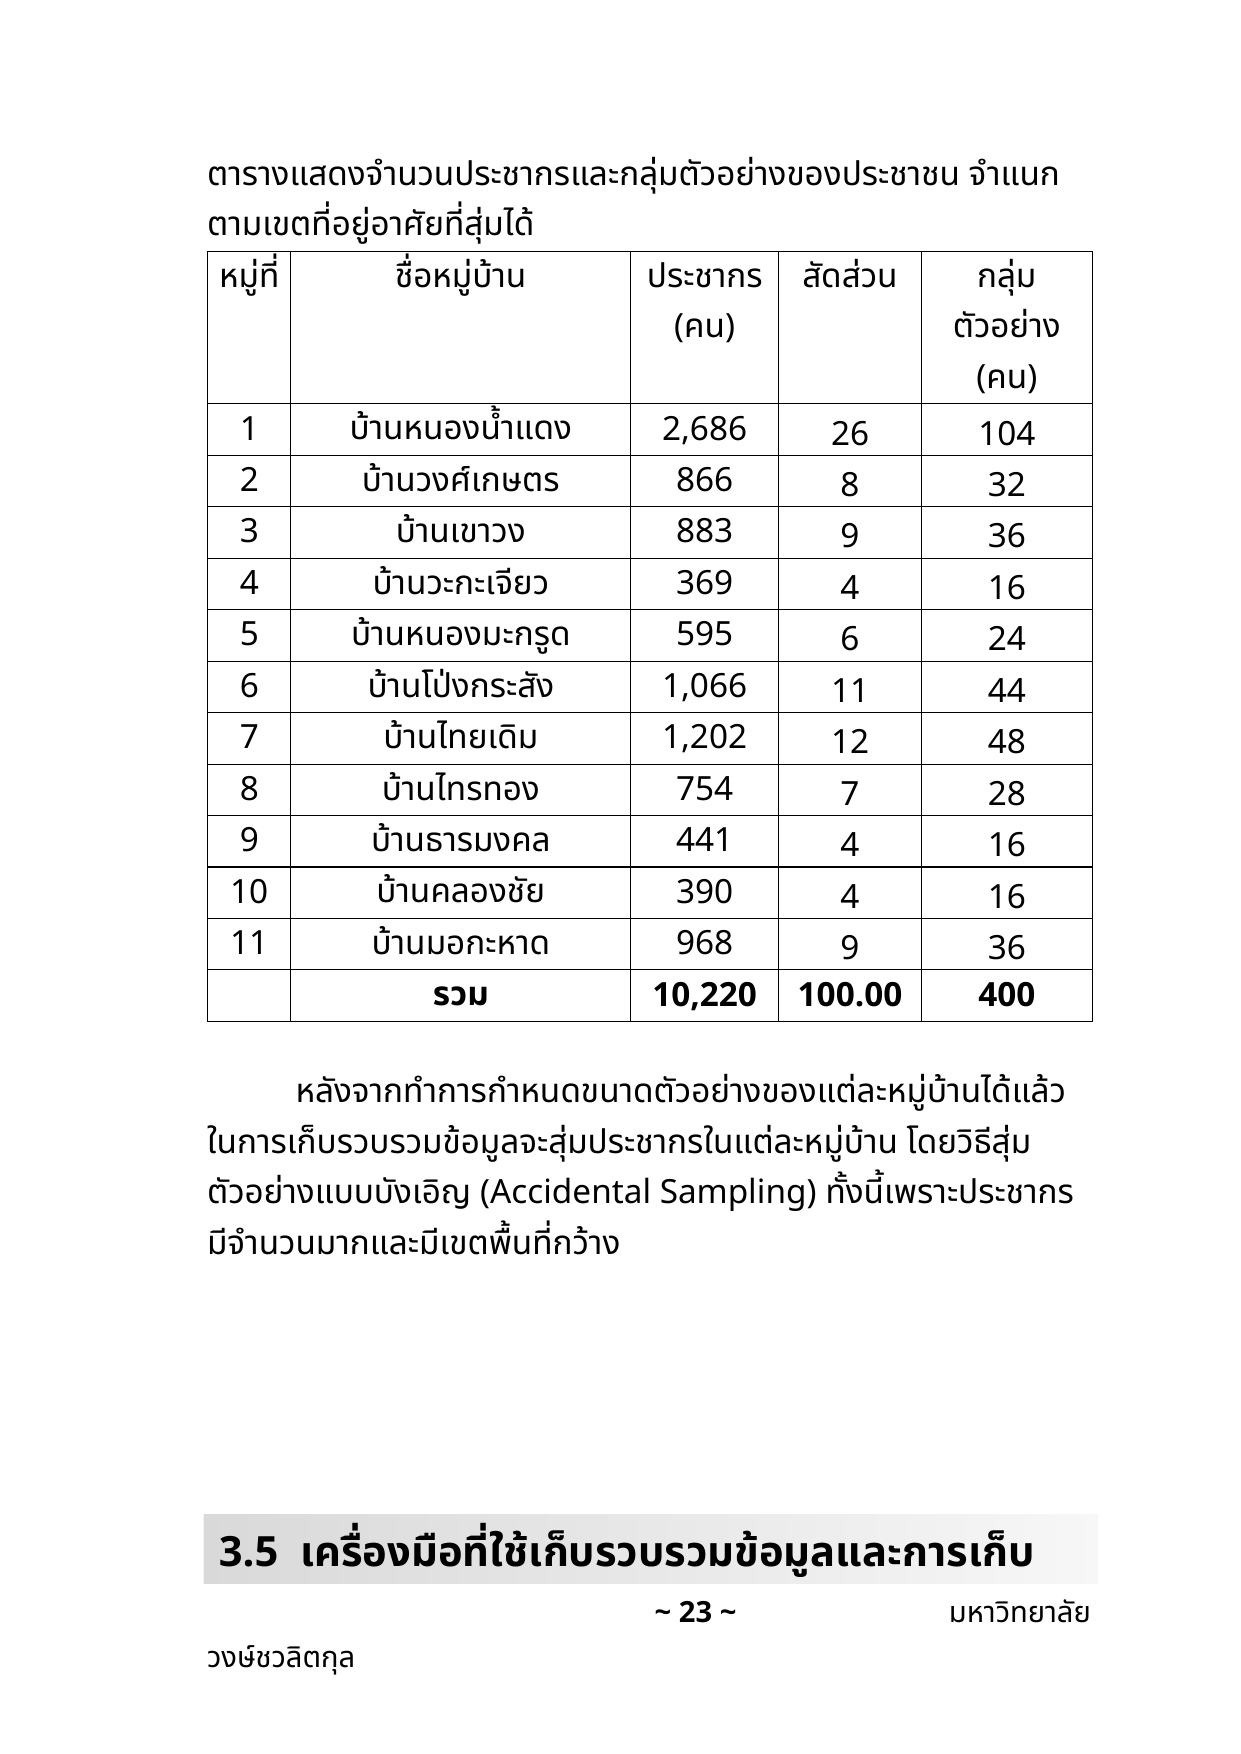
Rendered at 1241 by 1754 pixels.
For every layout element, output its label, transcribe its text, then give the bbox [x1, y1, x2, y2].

table_cell บ้านมอกะหาด [291, 919, 630, 969]
table_cell 9 [779, 919, 921, 969]
table_header ชื่อหมู่บ้าน [291, 252, 630, 403]
text ตารางแสดงจำนวนประชากรและกลุ่มตัวอย่างของประชาชน จำแนกตามเขตที่อยู่อาศัยที่สุ่มได้ [207, 150, 1092, 251]
table_cell บ้านธารมงคล [291, 816, 630, 866]
table_cell 1 [208, 404, 290, 455]
table_cell 4 [779, 559, 921, 609]
table_cell 968 [631, 919, 778, 969]
table_cell 754 [631, 765, 778, 815]
table_cell 883 [631, 507, 778, 558]
table_cell บ้านคลองชัย [291, 868, 630, 918]
table_cell 16 [922, 868, 1092, 918]
table_cell 44 [922, 662, 1092, 712]
table_header ประชากร (คน) [631, 252, 778, 403]
table_cell 16 [922, 559, 1092, 609]
table_cell บ้านหนองมะกรูด [291, 610, 630, 661]
table_cell บ้านไทรทอง [291, 765, 630, 815]
table_cell บ้านไทยเดิม [291, 713, 630, 763]
table_cell 100.00 [779, 970, 921, 1021]
table_cell 36 [922, 919, 1092, 969]
table_cell 5 [208, 610, 290, 661]
table_cell 390 [631, 868, 778, 918]
table_cell 32 [922, 456, 1092, 506]
table_cell 16 [922, 816, 1092, 866]
table_cell 1,202 [631, 713, 778, 763]
table_cell 369 [631, 559, 778, 609]
table_cell 4 [779, 868, 921, 918]
table_cell 441 [631, 816, 778, 866]
table_cell 10,220 [631, 970, 778, 1021]
table_cell 104 [922, 404, 1092, 455]
table_cell บ้านวงศ์เกษตร [291, 456, 630, 506]
table_cell 595 [631, 610, 778, 661]
table_header หมู่ที่ [208, 252, 290, 403]
table_cell 10 [208, 868, 290, 918]
table_header กลุ่มตัวอย่าง (คน) [922, 252, 1092, 403]
table_cell 24 [922, 610, 1092, 661]
table_cell [208, 970, 290, 1021]
table_cell บ้านวะกะเจียว [291, 559, 630, 609]
table_cell 4 [208, 559, 290, 609]
table_cell 3 [208, 507, 290, 558]
table_cell 2,686 [631, 404, 778, 455]
table_cell 866 [631, 456, 778, 506]
table_header สัดส่วน [779, 252, 921, 403]
table_cell บ้านเขาวง [291, 507, 630, 558]
table_cell 9 [208, 816, 290, 866]
table_cell บ้านหนองน้ำแดง [291, 404, 630, 455]
table_cell 8 [208, 765, 290, 815]
table_cell 28 [922, 765, 1092, 815]
table_cell 12 [779, 713, 921, 763]
table_cell บ้านโป่งกระสัง [291, 662, 630, 712]
table_cell 400 [922, 970, 1092, 1021]
table_cell 8 [779, 456, 921, 506]
table_cell 48 [922, 713, 1092, 763]
table_cell 6 [208, 662, 290, 712]
table_cell 11 [779, 662, 921, 712]
table_cell 9 [779, 507, 921, 558]
table_cell 7 [779, 765, 921, 815]
table_cell 6 [779, 610, 921, 661]
text หลังจากทำการกำหนดขนาดตัวอย่างของแต่ละหมู่บ้านได้แล้ว ในการเก็บรวบรวมข้อมูลจะสุ่มประชากรในแต่ละหมู่บ้าน โดยวิธีสุ่มตัวอย่างแบบบังเอิญ (Accidental Sampling) ทั้งนี้เพราะประชากรมีจำนวนมากและมีเขตพื้นที่กว้าง [207, 1067, 1092, 1269]
table_cell รวม [291, 970, 630, 1021]
table_cell 36 [922, 507, 1092, 558]
table_cell 11 [208, 919, 290, 969]
table_cell 1,066 [631, 662, 778, 712]
table_cell 2 [208, 456, 290, 506]
table_cell 7 [208, 713, 290, 763]
table_cell 4 [779, 816, 921, 866]
table_cell 26 [779, 404, 921, 455]
